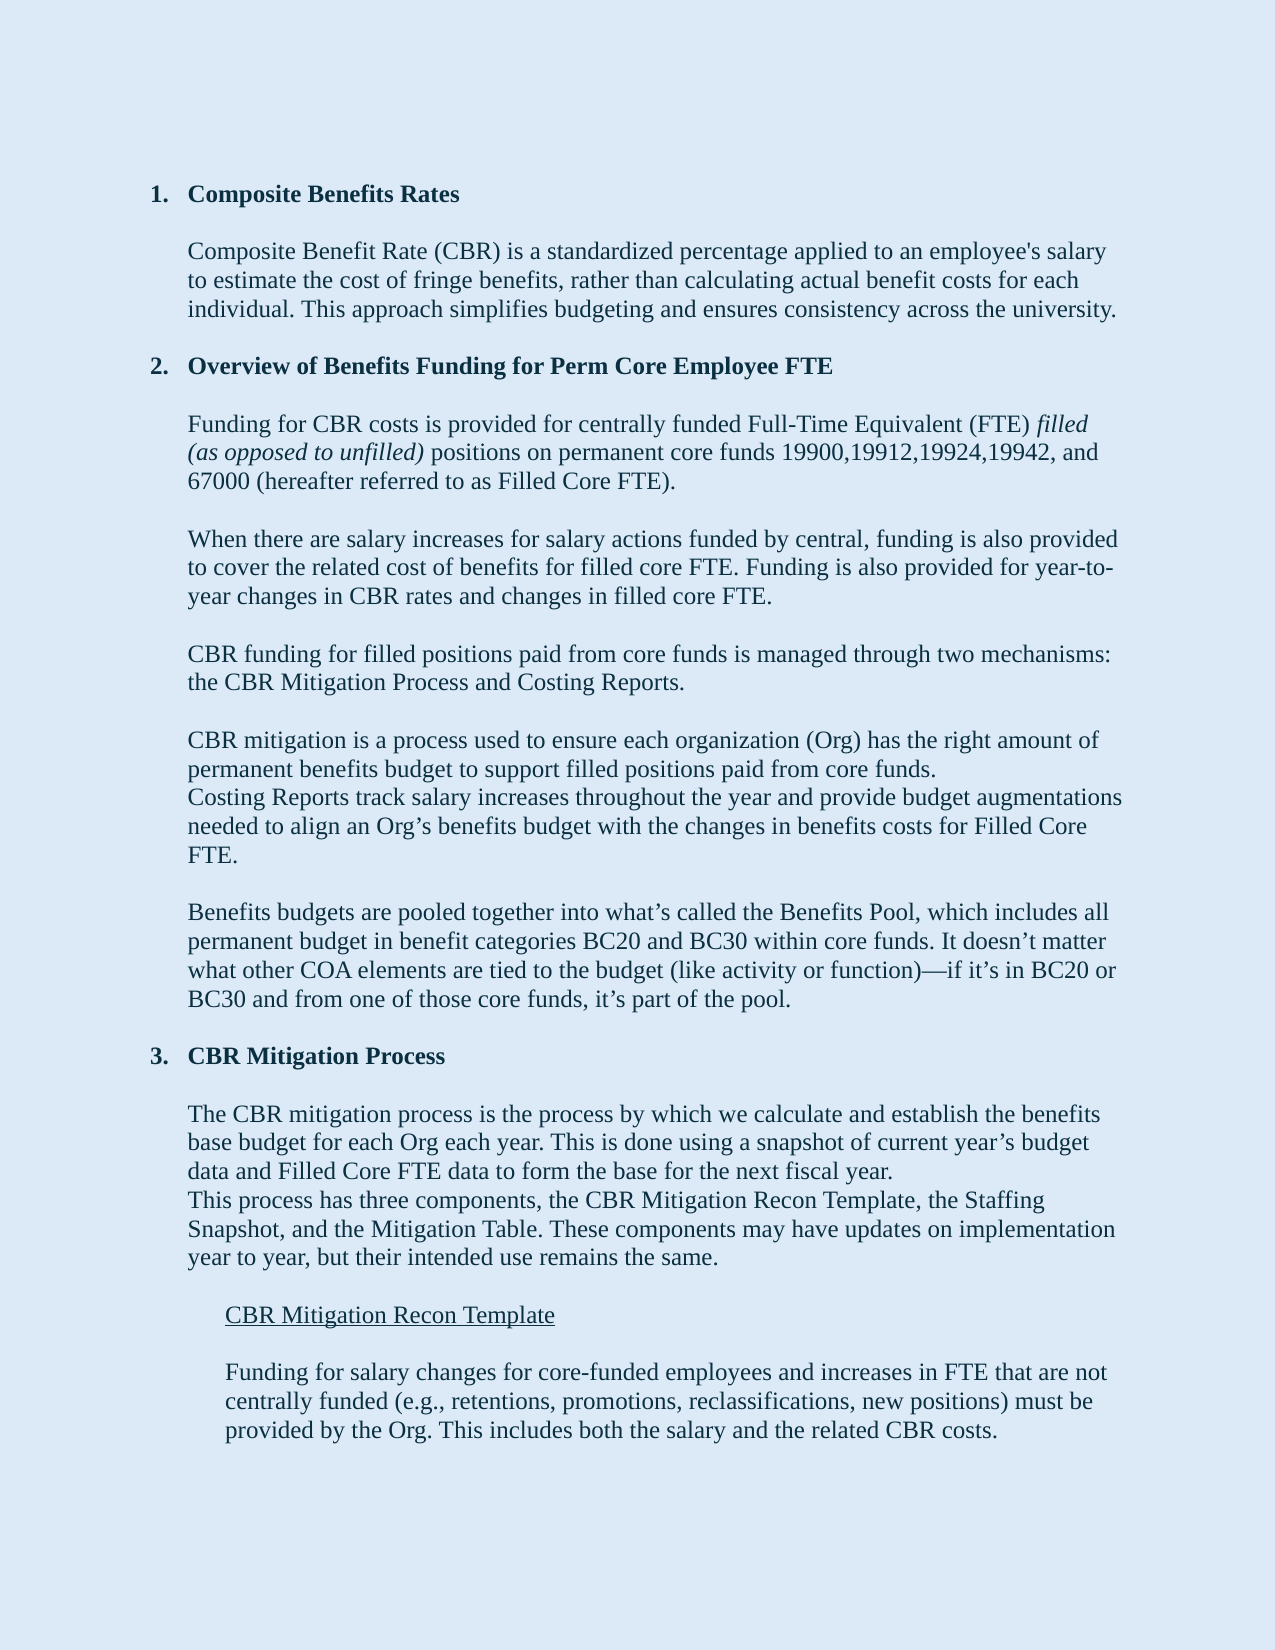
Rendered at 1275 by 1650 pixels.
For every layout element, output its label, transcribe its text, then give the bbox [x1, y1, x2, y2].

list Funding for CBR costs is provided for centrally funded Full-Time Equivalent (FTE) filled (as opposed to unfilled) positions on permanent core funds 19900,19912,19924,19942, and 67000 (hereafter referred to as Filled Core FTE). [187, 409, 1125, 495]
list Composite Benefit Rate (CBR) is a standardized percentage applied to an employee's salary to estimate the cost of fringe benefits, rather than calculating actual benefit costs for each individual. This approach simplifies budgeting and ensures consistency across the university. [187, 236, 1125, 322]
list Composite Benefits Rates [150, 179, 1125, 207]
list CBR Mitigation Recon Template [225, 1300, 1125, 1329]
list Overview of Benefits Funding for Perm Core Employee FTE [150, 351, 1125, 380]
list When there are salary increases for salary actions funded by central, funding is also provided to cover the related cost of benefits for filled core FTE. Funding is also provided for year-to-year changes in CBR rates and changes in filled core FTE. [187, 524, 1125, 610]
list CBR Mitigation Process [150, 1041, 1125, 1070]
list CBR mitigation is a process used to ensure each organization (Org) has the right amount of permanent benefits budget to support filled positions paid from core funds. [187, 725, 1125, 782]
list This process has three components, the CBR Mitigation Recon Template, the Staffing Snapshot, and the Mitigation Table. These components may have updates on implementation year to year, but their intended use remains the same. [187, 1185, 1125, 1271]
list The CBR mitigation process is the process by which we calculate and establish the benefits base budget for each Org each year. This is done using a snapshot of current year’s budget data and Filled Core FTE data to form the base for the next fiscal year. [187, 1099, 1125, 1185]
list CBR funding for filled positions paid from core funds is managed through two mechanisms: the CBR Mitigation Process and Costing Reports. [187, 639, 1125, 696]
text Benefits budgets are pooled together into what’s called the Benefits Pool, which includes all permanent budget in benefit categories BC20 and BC30 within core funds. It doesn’t matter what other COA elements are tied to the budget (like activity or function)—if it’s in BC20 or BC30 and from one of those core funds, it’s part of the pool. [187, 897, 1125, 1012]
list Funding for salary changes for core-funded employees and increases in FTE that are not centrally funded (e.g., retentions, promotions, reclassifications, new positions) must be provided by the Org. This includes both the salary and the related CBR costs. [225, 1357, 1125, 1444]
text Costing Reports track salary increases throughout the year and provide budget augmentations needed to align an Org’s benefits budget with the changes in benefits costs for Filled Core FTE. [187, 782, 1125, 869]
